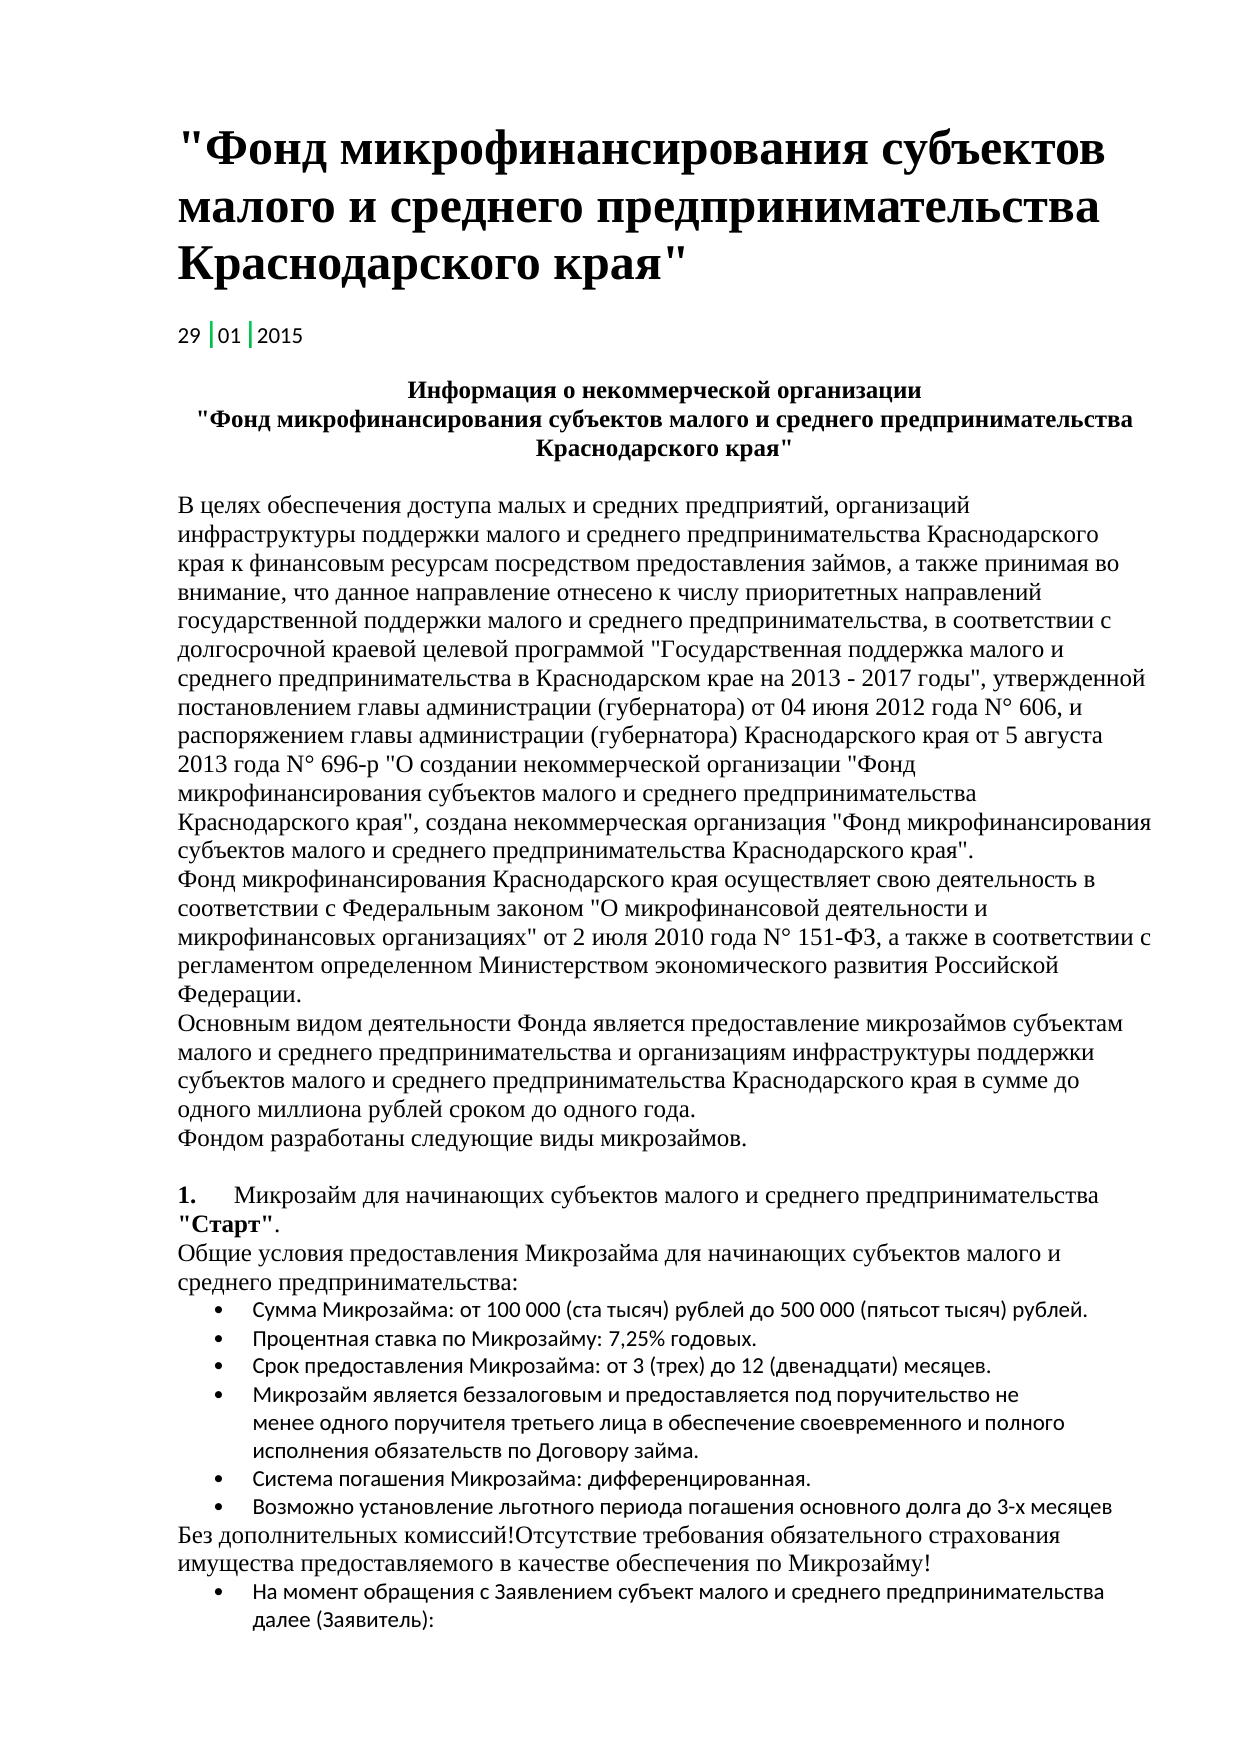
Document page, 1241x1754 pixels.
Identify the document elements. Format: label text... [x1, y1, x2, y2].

list Система погашения Микрозайма: дифференцированная. [215, 1464, 1152, 1492]
table_header [246, 320, 255, 376]
list Сумма Микрозайма: от 100 000 (ста тысяч) рублей до 500 000 (пятьсот тысяч) рублей. [215, 1296, 1152, 1324]
table_header [207, 320, 216, 376]
table_header 01 [216, 320, 246, 376]
text 1. Микрозайм для начинающих субъектов малого и среднего предпринимательства "Старт". [177, 1181, 1152, 1238]
text Общие условия предоставления Микрозайма для начинающих субъектов малого и среднего предпринимательства: [177, 1238, 1152, 1296]
list Срок предоставления Микрозайма: от 3 (трех) до 12 (двенадцати) месяцев. [215, 1352, 1152, 1380]
table_header 2015 [255, 320, 309, 376]
list На момент обращения с Заявлением субъект малого и среднего предпринимательства далее (Заявитель): [215, 1577, 1152, 1633]
text "Фонд микрофинансирования субъектов малого и среднего предпринимательства Краснодарского края" [177, 118, 1152, 291]
text "Фонд микрофинансирования субъектов малого и среднего предпринимательства Краснодарского края" [177, 404, 1152, 462]
text Основным видом деятельности Фонда является предоставление микрозаймов субъектам малого и среднего предпринимательства и организациям инфраструктуры поддержки субъектов малого и среднего предпринимательства Краснодарского края в сумме до одного миллиона рублей сроком до одного года. [177, 1008, 1152, 1123]
text Без дополнительных комиссий!Отсутствие требования обязательного страхования имущества предоставляемого в качестве обеспечения по Микрозайму! [177, 1520, 1152, 1577]
text В целях обеспечения доступа малых и средних предприятий, организаций инфраструктуры поддержки малого и среднего предпринимательства Краснодарского края к финансовым ресурсам посредством предоставления займов, а также принимая во внимание, что данное направление отнесено к числу приоритетных направлений государственной поддержки малого и среднего предпринимательства, в соответствии с долгосрочной краевой целевой программой "Государственная поддержка малого и среднего предпринимательства в Краснодарском крае на 2013 - 2017 годы", утвержденной постановлением главы администрации (губернатора) от 04 июня 2012 года N° 606, и распоряжением главы администрации (губернатора) Краснодарского края от 5 августа 2013 года N° 696-р "О создании некоммерческой организации "Фонд микрофинансирования субъектов малого и среднего предпринимательства Краснодарского края", создана некоммерческая организация "Фонд микрофинансирования субъектов малого и среднего предпринимательства Краснодарского края". [177, 491, 1152, 864]
text Информация о некоммерческой организации [177, 376, 1152, 404]
list Микрозайм является беззалоговым и предоставляется под поручительство не менее одного поручителя третьего лица в обеспечение своевременного и полного исполнения обязательств по Договору займа. [215, 1380, 1152, 1464]
list Возможно установление льготного периода погашения основного долга до 3-х месяцев [215, 1492, 1152, 1520]
list Процентная ставка по Микрозайму: 7,25% годовых. [215, 1324, 1152, 1352]
table_header 29 [176, 320, 207, 376]
text Фонд микрофинансирования Краснодарского края осуществляет свою деятельность в соответствии с Федеральным законом "О микрофинансовой деятельности и микрофинансовых организациях" от 2 июля 2010 года N° 151-ФЗ, а также в соответствии с регламентом определенном Министерством экономического развития Российской Федерации. [177, 864, 1152, 1008]
text Фондом разработаны следующие виды микрозаймов. [177, 1123, 1152, 1152]
